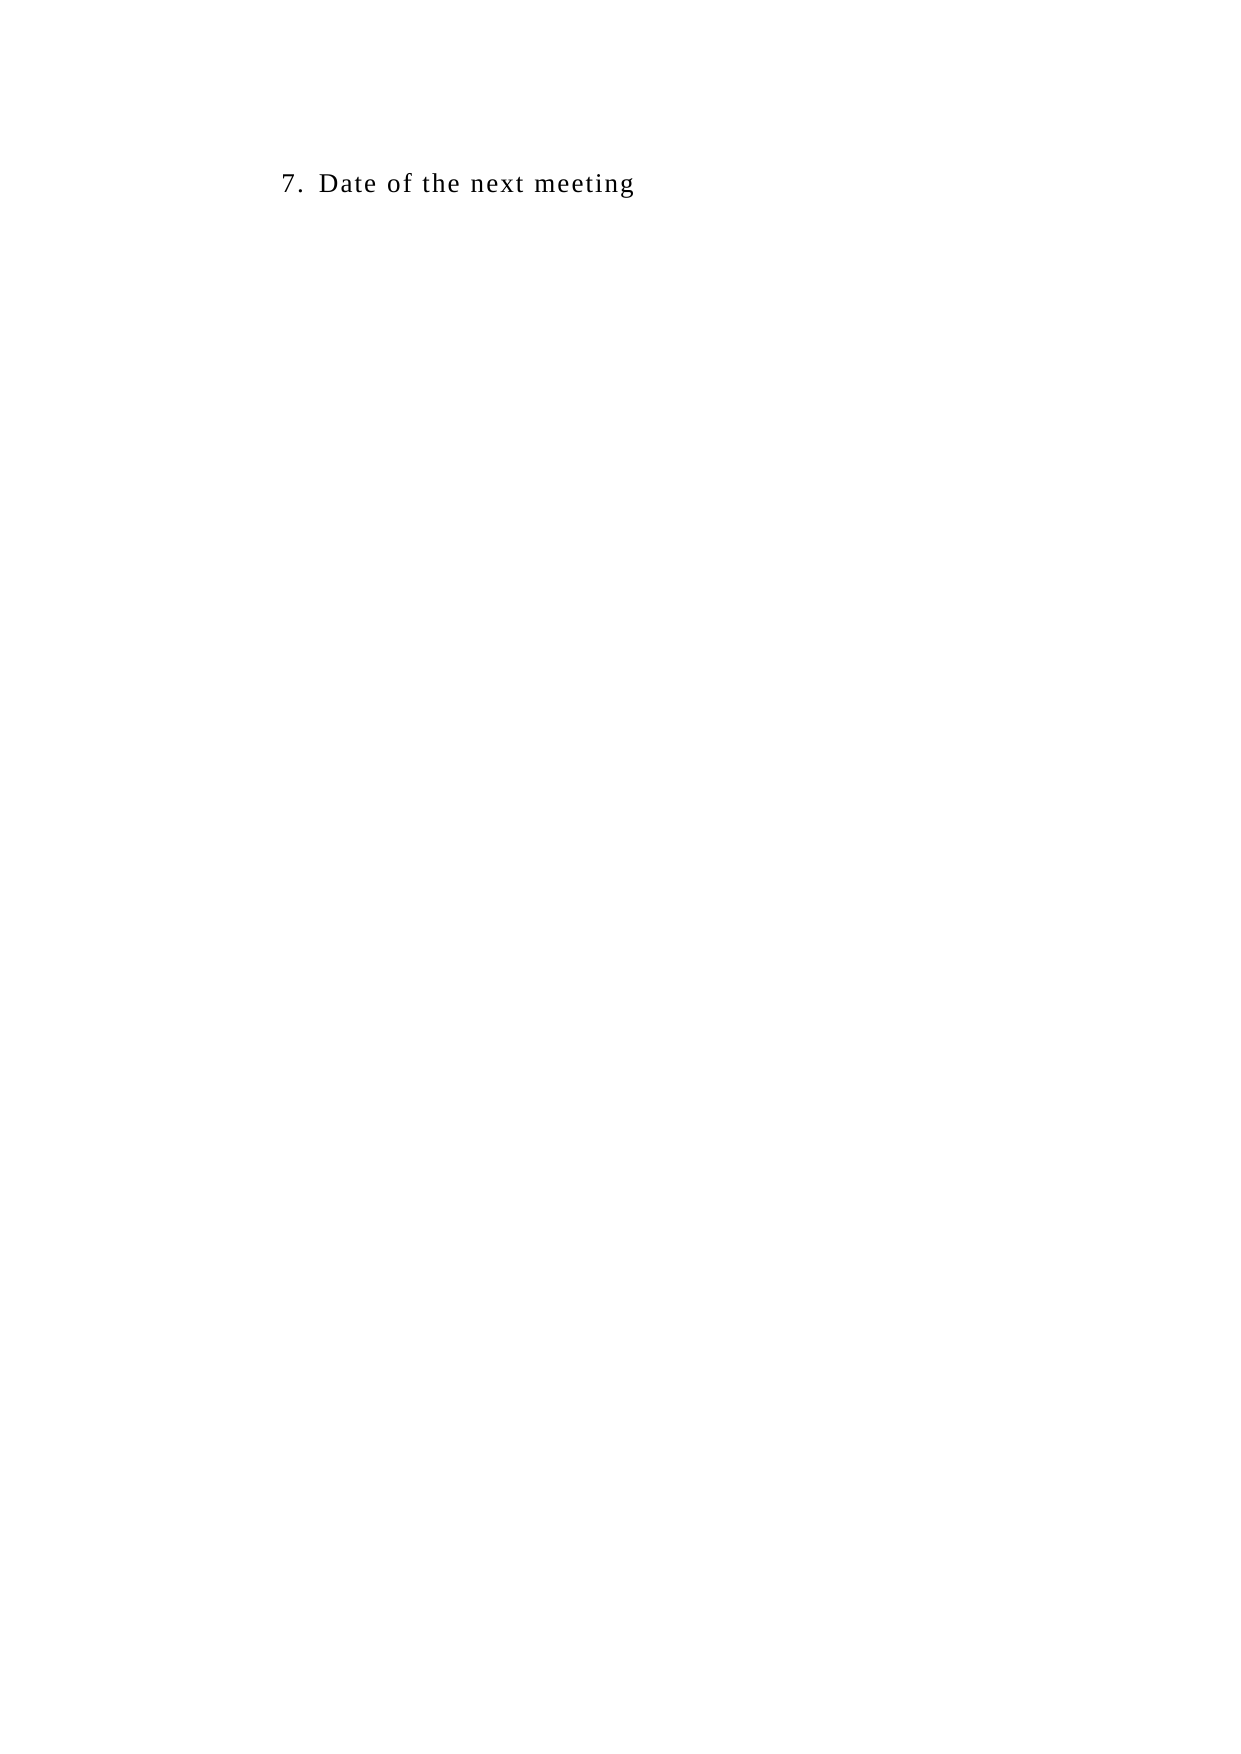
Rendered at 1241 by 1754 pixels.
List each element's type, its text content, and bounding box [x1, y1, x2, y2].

list Date of the next meeting [281, 164, 1053, 202]
